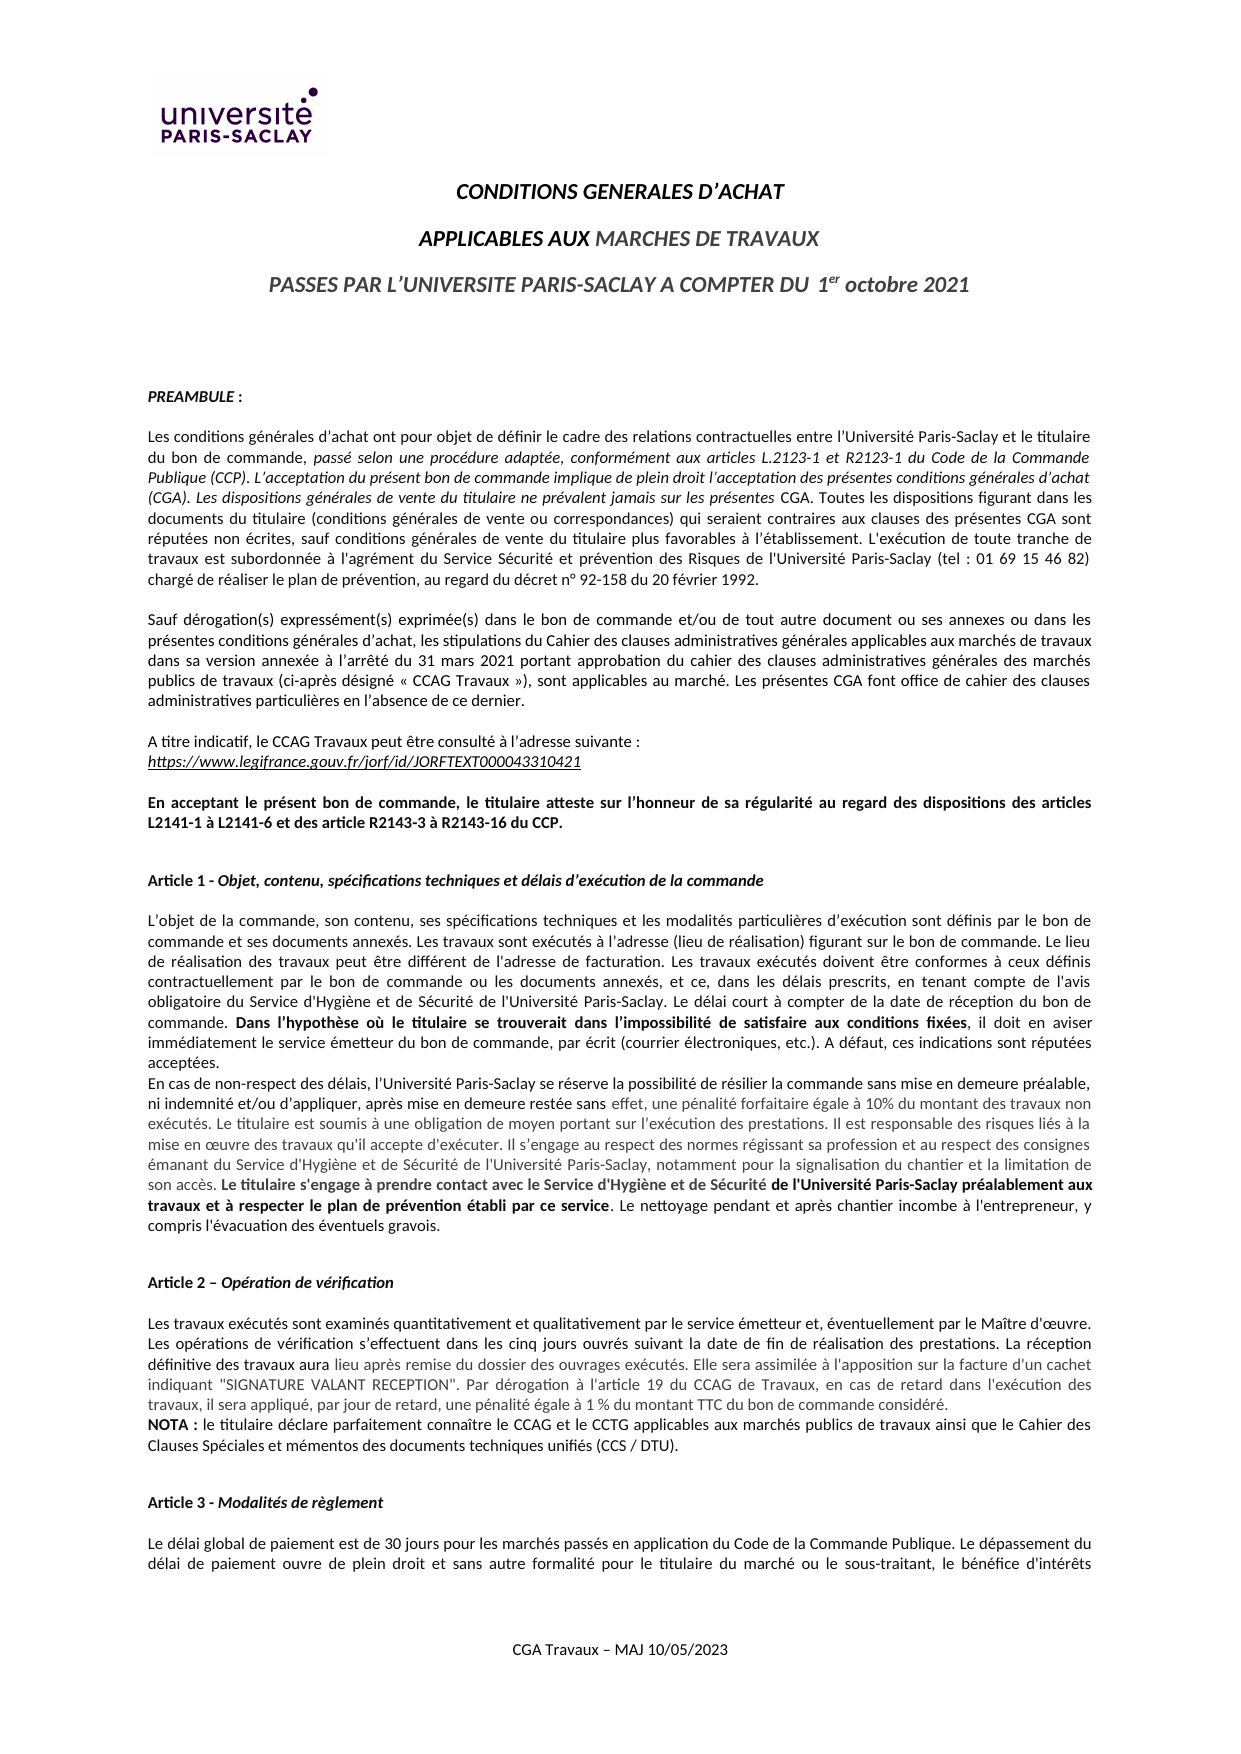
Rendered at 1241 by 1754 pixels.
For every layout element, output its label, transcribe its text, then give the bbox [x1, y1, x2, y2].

text L’objet de la commande, son contenu, ses spécifications techniques et les modalités particulières d’exécution sont définis par le bon de commande et ses documents annexés. Les travaux sont exécutés à l’adresse (lieu de réalisation) figurant sur le bon de commande. Le lieu de réalisation des travaux peut être différent de l'adresse de facturation. Les travaux exécutés doivent être conformes à ceux définis contractuellement par le bon de commande ou les documents annexés, et ce, dans les délais prescrits, en tenant compte de l'avis obligatoire du Service d'Hygiène et de Sécurité de l'Université Paris-Saclay. Le délai court à compter de la date de réception du bon de commande. Dans l’hypothèse où le titulaire se trouverait dans l’impossibilité de satisfaire aux conditions fixées, il doit en aviser immédiatement le service émetteur du bon de commande, par écrit (courrier électroniques, etc.). A défaut, ces indications sont réputées acceptées. [148, 911, 1093, 1073]
text CONDITIONS GENERALES D’ACHAT [148, 177, 1093, 205]
subtitle Article 2 – Opération de vérification [148, 1272, 1093, 1293]
text En cas de non-respect des délais, l’Université Paris-Saclay se réserve la possibilité de résilier la commande sans mise en demeure préalable, ni indemnité et/ou d’appliquer, après mise en demeure restée sans effet, une pénalité forfaitaire égale à 10% du montant des travaux non exécutés. Le titulaire est soumis à une obligation de moyen portant sur l’exécution des prestations. Il est responsable des risques liés à la mise en œuvre des travaux qu'il accepte d'exécuter. Il s’engage au respect des normes régissant sa profession et au respect des consignes émanant du Service d'Hygiène et de Sécurité de l'Université Paris-Saclay, notamment pour la signalisation du chantier et la limitation de son accès. Le titulaire s'engage à prendre contact avec le Service d'Hygiène et de Sécurité de l'Université Paris-Saclay préalablement aux travaux et à respecter le plan de prévention établi par ce service. Le nettoyage pendant et après chantier incombe à l'entrepreneur, y compris l'évacuation des éventuels gravois. [148, 1073, 1093, 1236]
picture [147, 73, 332, 157]
text NOTA : le titulaire déclare parfaitement connaître le CCAG et le CCTG applicables aux marchés publics de travaux ainsi que le Cahier des Clauses Spéciales et mémentos des documents techniques unifiés (CCS / DTU). [148, 1415, 1093, 1455]
text Sauf dérogation(s) expressément(s) exprimée(s) dans le bon de commande et/ou de tout autre document ou ses annexes ou dans les présentes conditions générales d’achat, les stipulations du Cahier des clauses administratives générales applicables aux marchés de travaux dans sa version annexée à l’arrêté du 31 mars 2021 portant approbation du cahier des clauses administratives générales des marchés publics de travaux (ci-après désigné « CCAG Travaux »), sont applicables au marché. Les présentes CGA font office de cahier des clauses administratives particulières en l’absence de ce dernier. [148, 609, 1093, 711]
text En acceptant le présent bon de commande, le titulaire atteste sur l’honneur de sa régularité au regard des dispositions des articles L2141-1 à L2141-6 et des article R2143-3 à R2143-16 du CCP. [148, 792, 1093, 833]
text APPLICABLES AUX MARCHES DE TRAVAUX [148, 224, 1093, 252]
text Les travaux exécutés sont examinés quantitativement et qualitativement par le service émetteur et, éventuellement par le Maître d'œuvre. Les opérations de vérification s’effectuent dans les cinq jours ouvrés suivant la date de fin de réalisation des prestations. La réception définitive des travaux aura lieu après remise du dossier des ouvrages exécutés. Elle sera assimilée à l'apposition sur la facture d'un cachet indiquant "SIGNATURE VALANT RECEPTION". Par dérogation à l'article 19 du CCAG de Travaux, en cas de retard dans l'exécution des travaux, il sera appliqué, par jour de retard, une pénalité égale à 1 % du montant TTC du bon de commande considéré. [148, 1313, 1093, 1415]
text https://www.legifrance.gouv.fr/jorf/id/JORFTEXT000043310421 [148, 752, 1093, 772]
text Les conditions générales d’achat ont pour objet de définir le cadre des relations contractuelles entre l’Université Paris-Saclay et le titulaire du bon de commande, passé selon une procédure adaptée, conformément aux articles L.2123-1 et R2123-1 du Code de la Commande Publique (CCP). L’acceptation du présent bon de commande implique de plein droit l’acceptation des présentes conditions générales d’achat (CGA). Les dispositions générales de vente du titulaire ne prévalent jamais sur les présentes CGA. Toutes les dispositions figurant dans les documents du titulaire (conditions générales de vente ou correspondances) qui seraient contraires aux clauses des présentes CGA sont réputées non écrites, sauf conditions générales de vente du titulaire plus favorables à l’établissement. L'exécution de toute tranche de travaux est subordonnée à l'agrément du Service Sécurité et prévention des Risques de l'Université Paris-Saclay (tel : 01 69 15 46 82) chargé de réaliser le plan de prévention, au regard du décret n° 92-158 du 20 février 1992. [148, 427, 1093, 589]
text A titre indicatif, le CCAG Travaux peut être consulté à l’adresse suivante : [148, 731, 1093, 752]
subtitle Article 3 - Modalités de règlement [148, 1492, 1093, 1513]
subtitle PREAMBULE : [148, 386, 1093, 406]
subtitle Article 1 - Objet, contenu, spécifications techniques et délais d’exécution de la commande [148, 870, 1093, 890]
text PASSES PAR L’UNIVERSITE PARIS-SACLAY A COMPTER DU 1er octobre 2021 [148, 271, 1093, 299]
